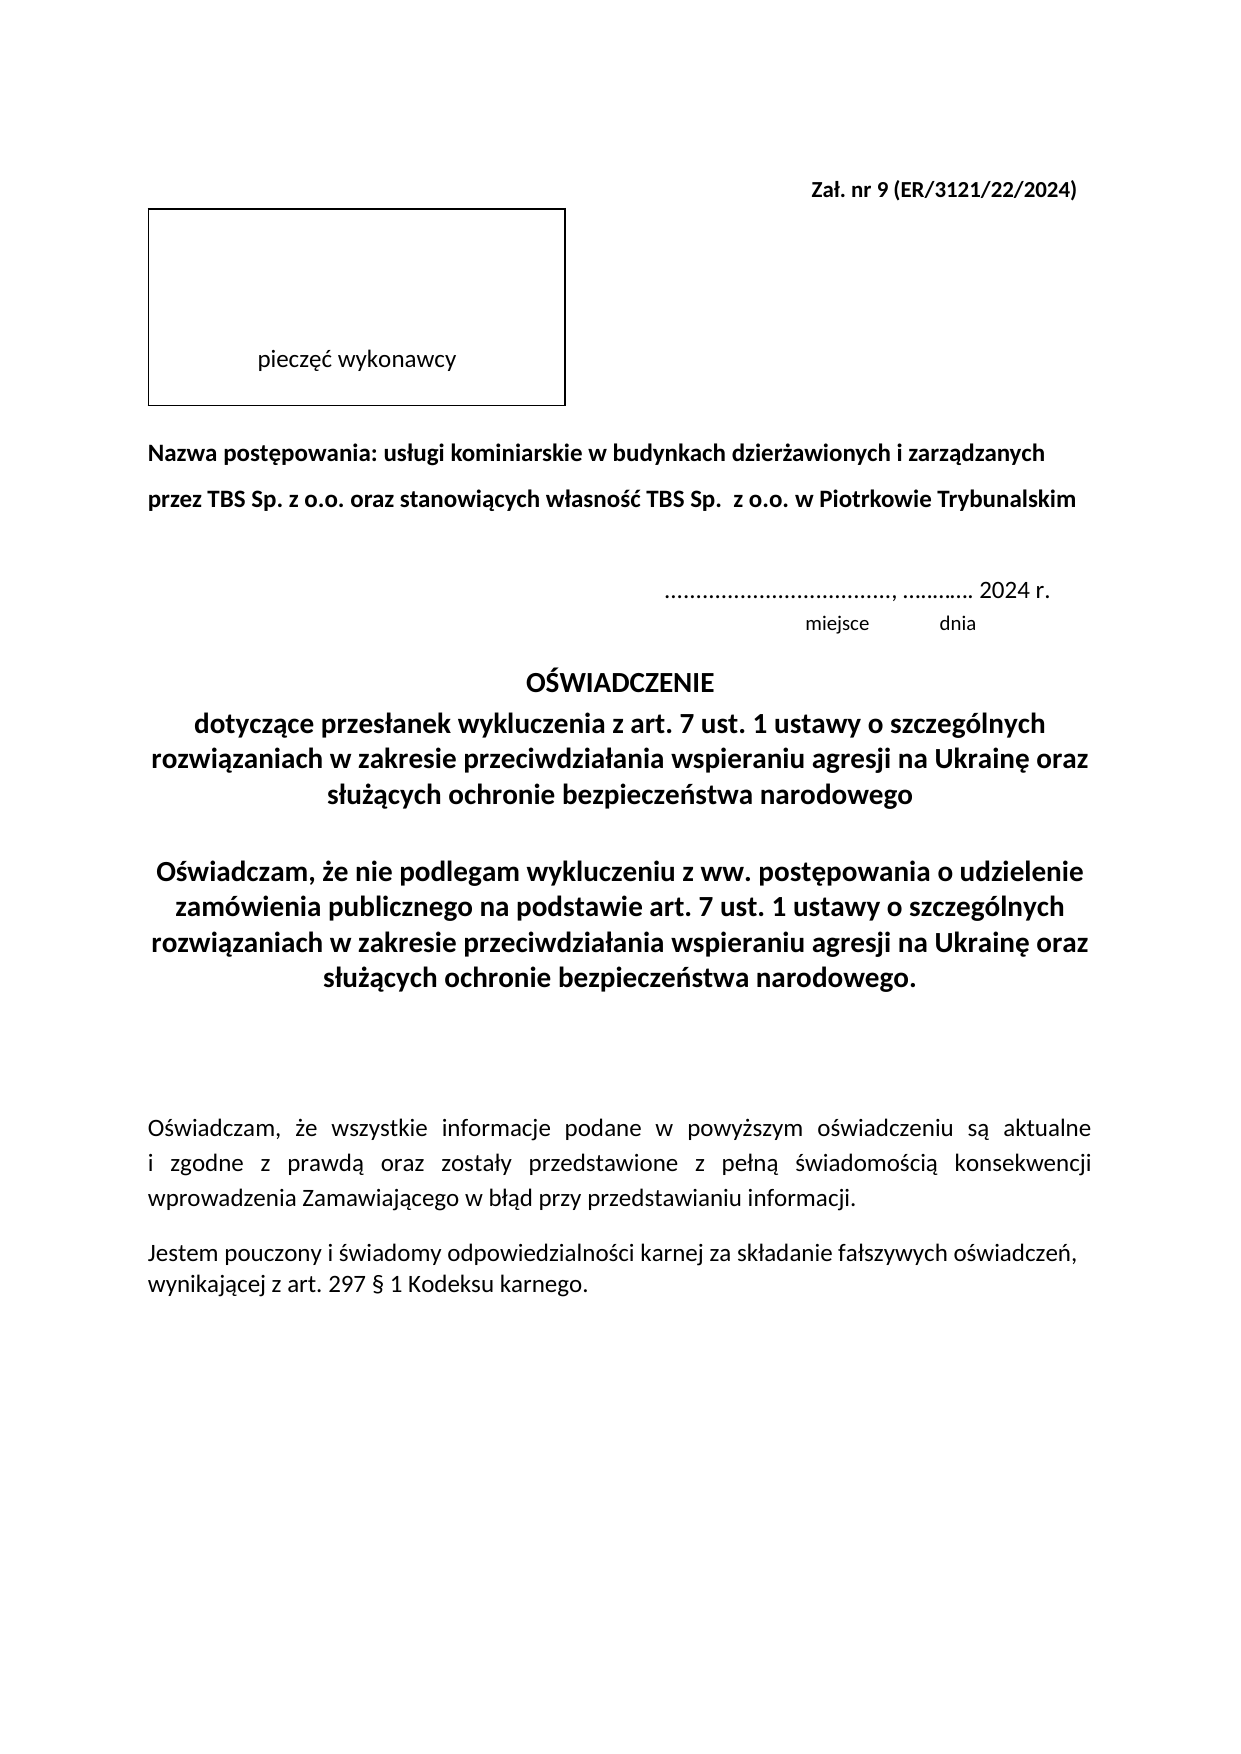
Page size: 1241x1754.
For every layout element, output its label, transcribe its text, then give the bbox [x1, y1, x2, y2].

text Jestem pouczony i świadomy odpowiedzialności karnej za składanie fałszywych oświadczeń, [148, 1237, 1093, 1268]
text Nazwa postępowania: usługi kominiarskie w budynkach dzierżawionych i zarządzanych przez TBS Sp. z o.o. oraz stanowiących własność TBS Sp. z o.o. w Piotrkowie Trybunalskim [148, 437, 1093, 514]
text dotyczące przesłanek wykluczenia z art. 7 ust. 1 ustawy o szczególnych rozwiązaniach w zakresie przeciwdziałania wspieraniu agresji na Ukrainę oraz służących ochronie bezpieczeństwa narodowego [148, 705, 1093, 812]
text miejsce dnia [805, 610, 1093, 635]
text OŚWIADCZENIE [148, 664, 1093, 699]
text Oświadczam, że wszystkie informacje podane w powyższym oświadczeniu są aktualne i zgodne z prawdą oraz zostały przedstawione z pełną świadomością konsekwencji wprowadzenia Zamawiającego w błąd przy przedstawianiu informacji. [148, 1112, 1093, 1212]
text ...................................., …..……. 2024 r. [590, 575, 1093, 605]
text Zał. nr 9 (ER/3121/22/2024) [811, 176, 1093, 204]
text Oświadczam, że nie podlegam wykluczeniu z ww. postępowania o udzielenie zamówienia publicznego na podstawie art. 7 ust. 1 ustawy o szczególnych rozwiązaniach w zakresie przeciwdziałania wspieraniu agresji na Ukrainę oraz służących ochronie bezpieczeństwa narodowego. [148, 853, 1093, 995]
text wynikającej z art. 297 § 1 Kodeksu karnego. [148, 1268, 1093, 1298]
table_header pieczęć wykonawcy [149, 210, 564, 405]
